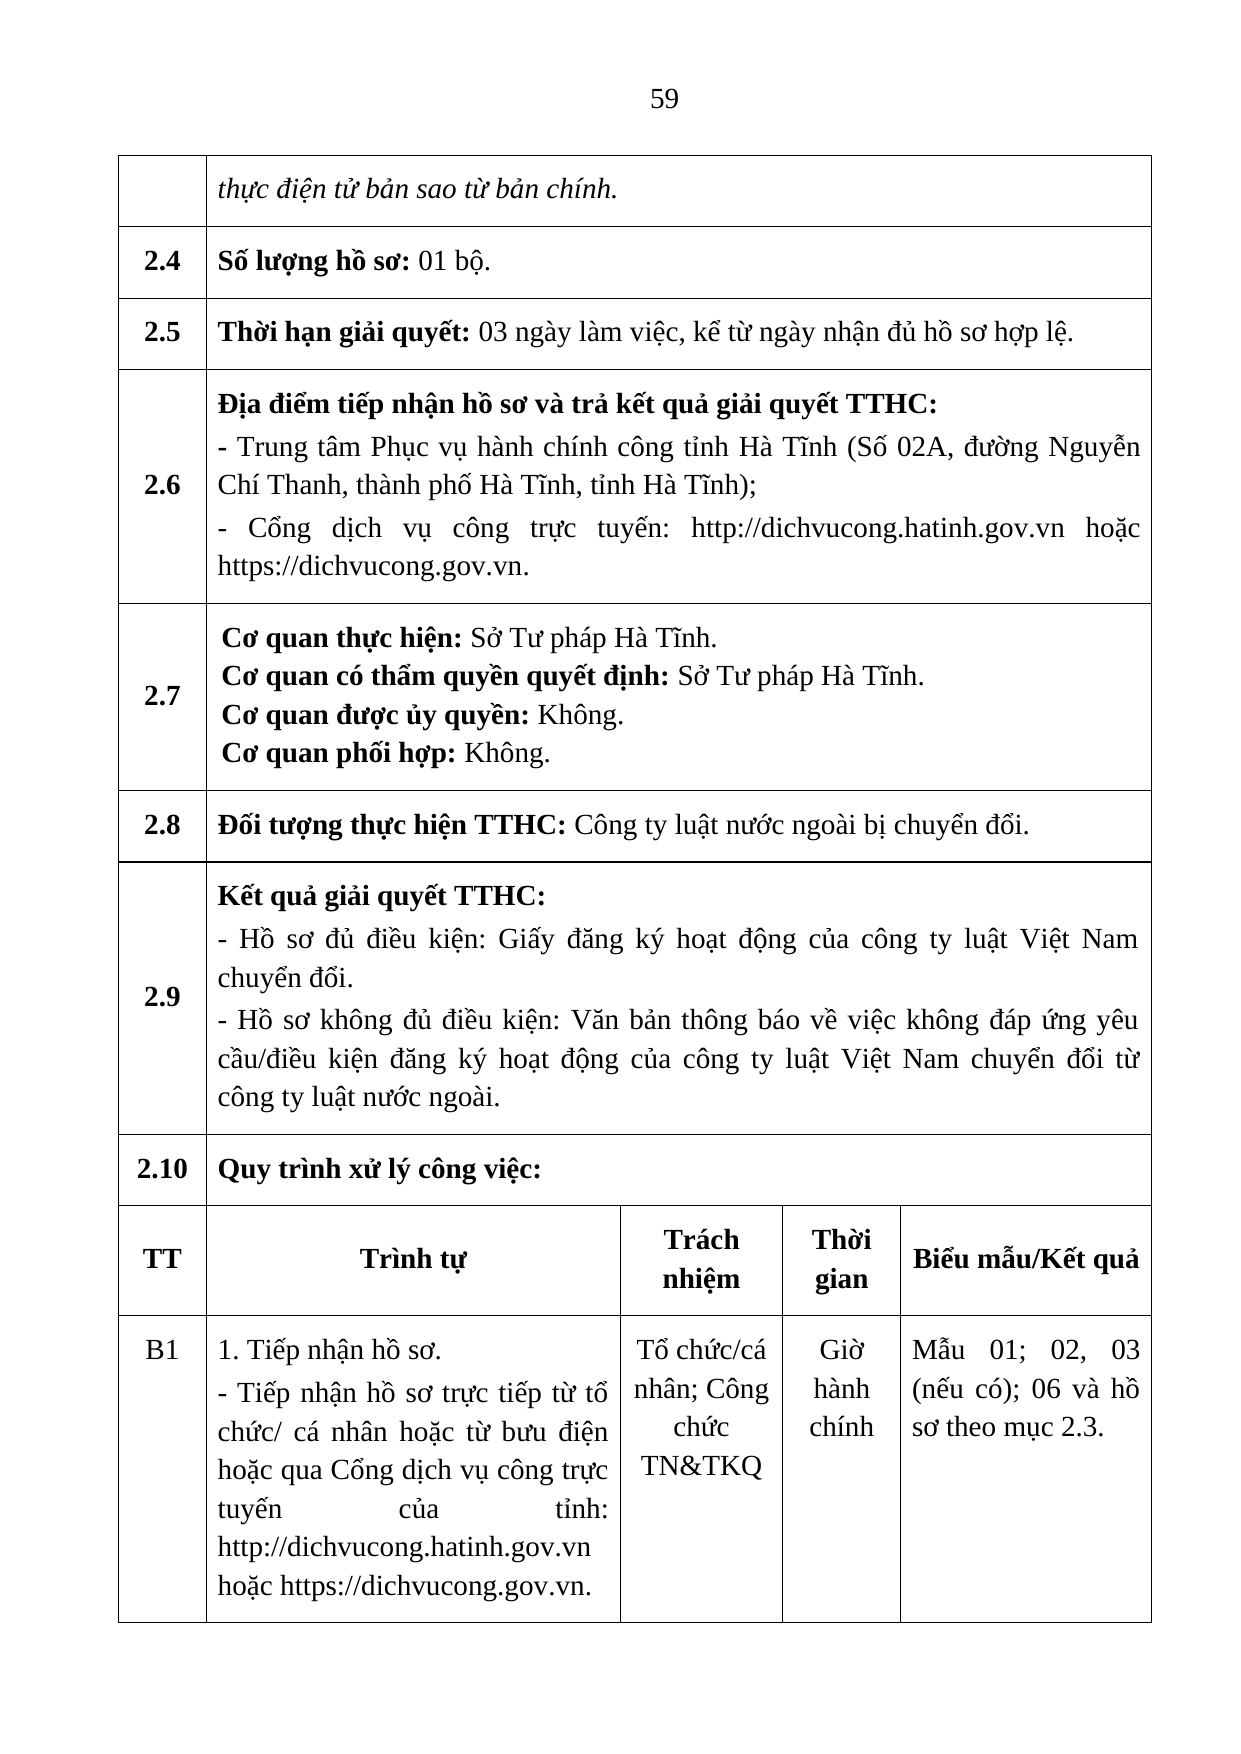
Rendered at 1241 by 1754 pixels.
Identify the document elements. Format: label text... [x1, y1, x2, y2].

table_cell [901, 1316, 1151, 1622]
table_cell Thời gian [783, 1206, 900, 1315]
table_cell Số lượng hồ sơ: 01 bộ. [207, 227, 1151, 297]
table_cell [207, 1316, 620, 1622]
table_cell 2.7 [119, 604, 206, 790]
table_cell Thời hạn giải quyết: 03 ngày làm việc, kể từ ngày nhận đủ hồ sơ hợp lệ. [207, 299, 1151, 369]
table_cell 2.8 [119, 791, 206, 861]
table_cell Kết quả giải quyết TTHC: - Hồ sơ đủ điều kiện: Giấy đăng ký hoạt động của công ty luật Việt Nam chuyển đổi. - Hồ sơ không đủ điều kiện: Văn bản thông báo về việc không đáp ứng yêu cầu/điều kiện đăng ký hoạt động của công ty luật Việt Nam chuyển đổi từ công ty luật nước ngoài. [207, 863, 1151, 1134]
table_cell TT [119, 1206, 206, 1315]
table_cell Biểu mẫu/Kết quả [901, 1206, 1151, 1315]
table_cell 2.10 [119, 1135, 206, 1205]
table_cell Cơ quan thực hiện: Sở Tư pháp Hà Tĩnh. Cơ quan có thẩm quyền quyết định: Sở Tư pháp Hà Tĩnh. Cơ quan được ủy quyền: Không. Cơ quan phối hợp: Không. [207, 604, 1151, 790]
table_cell 2.5 [119, 299, 206, 369]
table_cell Đối tượng thực hiện TTHC: Công ty luật nước ngoài bị chuyển đổi. [207, 791, 1151, 861]
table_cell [621, 1316, 782, 1622]
table_cell Giờ hành chính [783, 1316, 900, 1622]
table_cell 2.6 [119, 370, 206, 603]
table_cell Trách nhiệm [621, 1206, 782, 1315]
table_cell B1 [119, 1316, 206, 1622]
table_cell Địa điểm tiếp nhận hồ sơ và trả kết quả giải quyết TTHC: - Trung tâm Phục vụ hành chính công tỉnh Hà Tĩnh (Số 02A, đường Nguyễn Chí Thanh, thành phố Hà Tĩnh, tỉnh Hà Tĩnh); - Cổng dịch vụ công trực tuyến: http://dichvucong.hatinh.gov.vn hoặc https://dichvucong.gov.vn. [207, 370, 1151, 603]
table_cell Quy trình xử lý công việc: [207, 1135, 1151, 1205]
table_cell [207, 156, 1151, 226]
table_cell [119, 156, 206, 226]
table_cell 2.9 [119, 863, 206, 1134]
table_cell 2.4 [119, 227, 206, 297]
table_cell Trình tự [207, 1206, 620, 1315]
